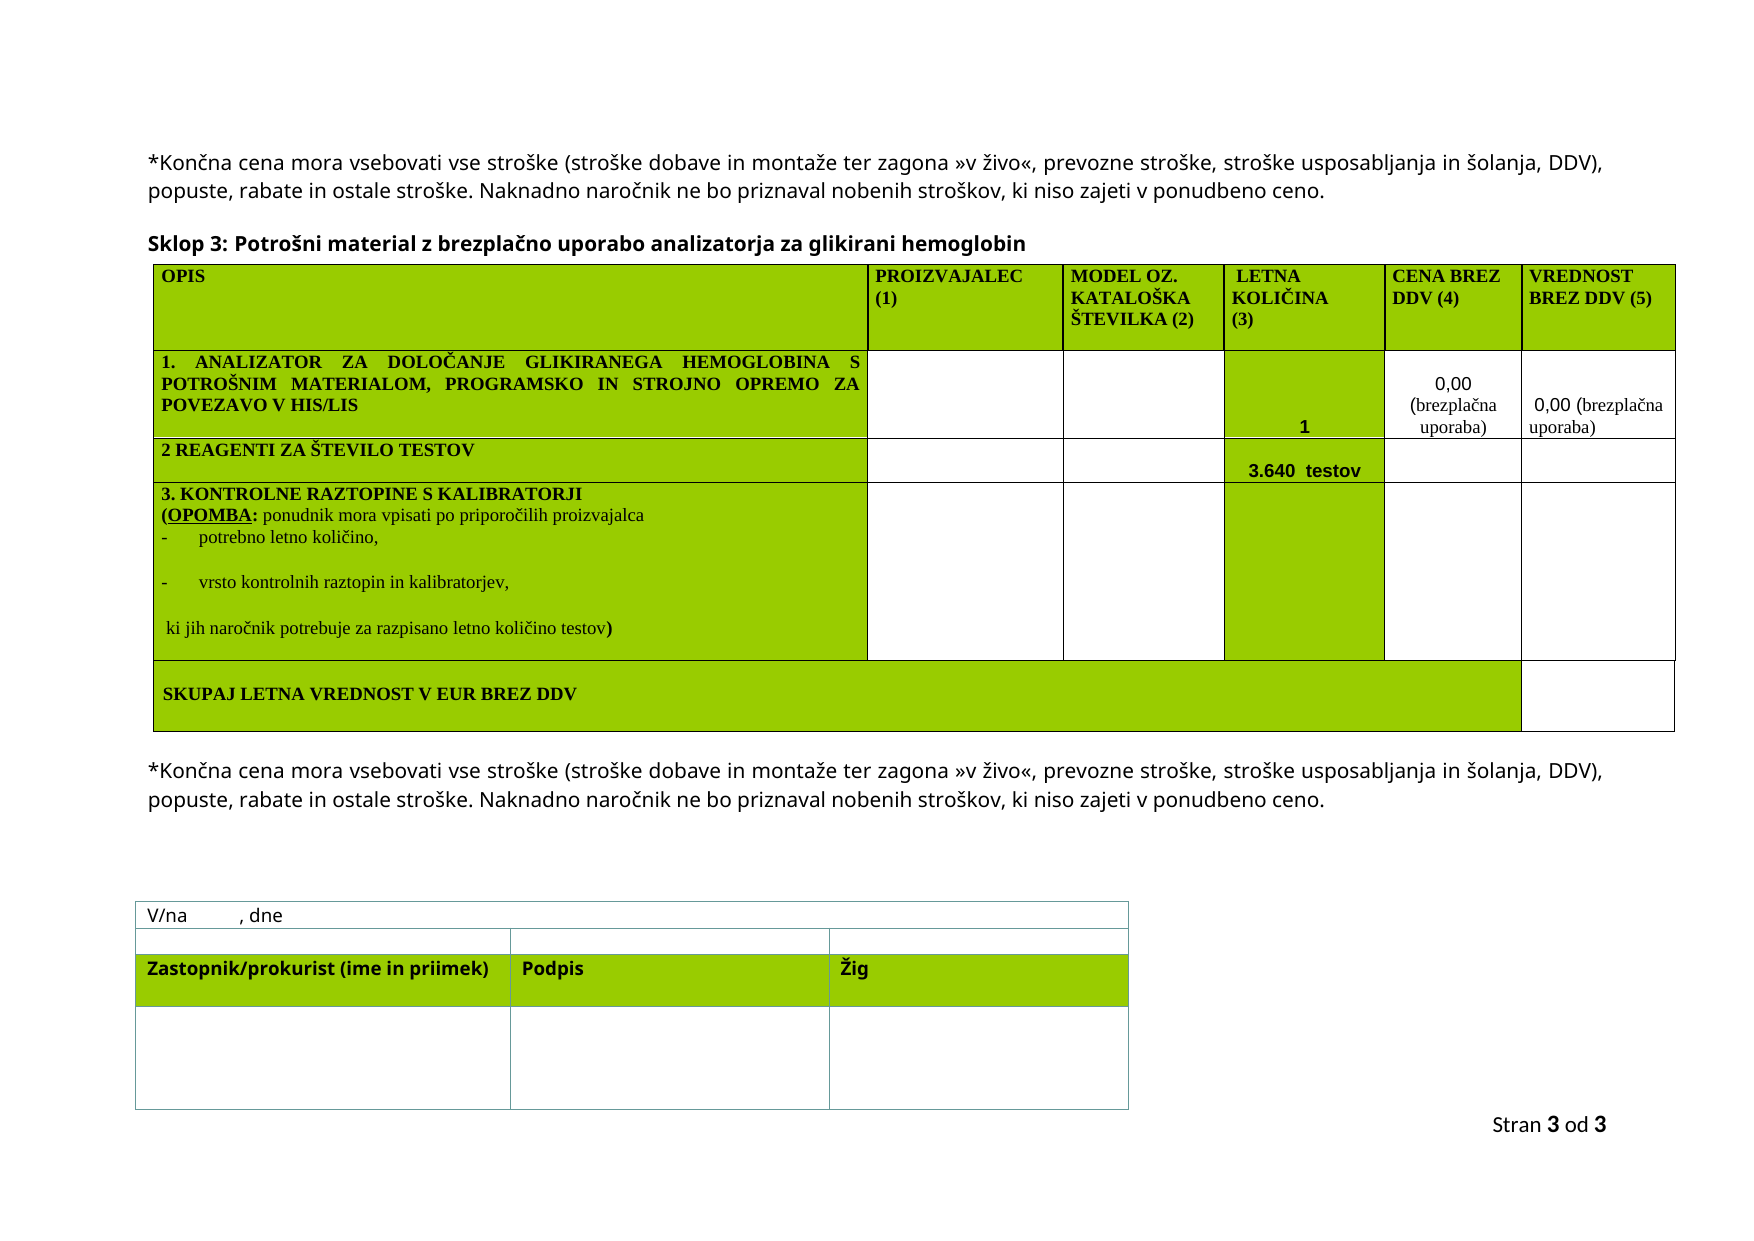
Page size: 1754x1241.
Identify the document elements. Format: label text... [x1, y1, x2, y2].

table_cell 2 reagenti za Število TESTov [154, 439, 867, 482]
table_cell Podpis [511, 955, 829, 1006]
table_header CENA BREZ DDV (4) [1386, 265, 1521, 350]
table_cell [1064, 483, 1224, 660]
table_header VREDNOST BREZ DDV (5) [1523, 265, 1675, 350]
table_cell [1064, 439, 1224, 482]
text *Končna cena mora vsebovati vse stroške (stroške dobave in montaže ter zagona »v živo«, prevozne stroške, stroške usposabljanja in šolanja, DDV), popuste, rabate in ostale stroške. Naknadno naročnik ne bo priznaval nobenih stroškov, ki niso zajeti v ponudbeno ceno. [148, 757, 1606, 813]
table_header MODEL OZ. KATALOŠKA ŠTEVILKA (2) [1064, 265, 1223, 350]
table_cell 3. kontrolne raztopine S KALIBRATORJI (opombA: ponudnik mora vpisati po priporočilih proizvajalca potrebno letno količino, vrsto kontrolnih raztopin in kalibratorjev, ki jih naročnik potrebuje za razpisano letno količino testov) [154, 483, 867, 660]
table_cell SKUPAJ LETNA VREDNOST V EUR BREZ DDV [154, 661, 1521, 731]
table_cell 1. ANALIZATOR ZA DOLOČANJE GLIKIRANEGA HEMOGLOBINA S POTROŠNIM MATERIALOM, PROGRAMSKO IN STROJNO OPREMO ZA POVEZAVO V HIS/LIS [154, 351, 867, 437]
table_cell [1522, 439, 1675, 482]
table_cell [830, 929, 1128, 954]
table_header PROIZVAJALEC (1) [869, 265, 1062, 350]
text *Končna cena mora vsebovati vse stroške (stroške dobave in montaže ter zagona »v živo«, prevozne stroške, stroške usposabljanja in šolanja, DDV), popuste, rabate in ostale stroške. Naknadno naročnik ne bo priznaval nobenih stroškov, ki niso zajeti v ponudbeno ceno. [148, 148, 1606, 204]
table_cell [1385, 483, 1521, 660]
table_cell [830, 1007, 1128, 1109]
table_cell 3.640 testov [1225, 439, 1384, 482]
table_cell [1225, 483, 1384, 660]
table_cell [511, 929, 829, 954]
table_cell [511, 1007, 829, 1109]
table_cell [1064, 351, 1224, 437]
table_cell Žig [830, 955, 1128, 1006]
text Sklop 3: Potrošni material z brezplačno uporabo analizatorja za glikirani hemoglobin [148, 229, 1606, 258]
table_cell [868, 439, 1063, 482]
table_cell Zastopnik/prokurist (ime in priimek) [136, 955, 510, 1006]
table_header LETNA KOLIČINA (3) [1225, 265, 1384, 350]
table_cell [1522, 483, 1675, 660]
table_cell [868, 351, 1063, 437]
table_cell 1 [1225, 351, 1384, 437]
table_cell [136, 1007, 510, 1109]
table_cell [1385, 439, 1521, 482]
table_cell 0,00 (brezplačna uporaba) [1385, 351, 1521, 437]
table_cell [136, 929, 510, 954]
table_header V/na , dne [136, 902, 1128, 927]
table_cell 0,00 (brezplačna uporaba) [1522, 351, 1675, 437]
table_header OPIS [154, 265, 867, 350]
table_cell [1522, 661, 1674, 731]
table_cell [868, 483, 1063, 660]
